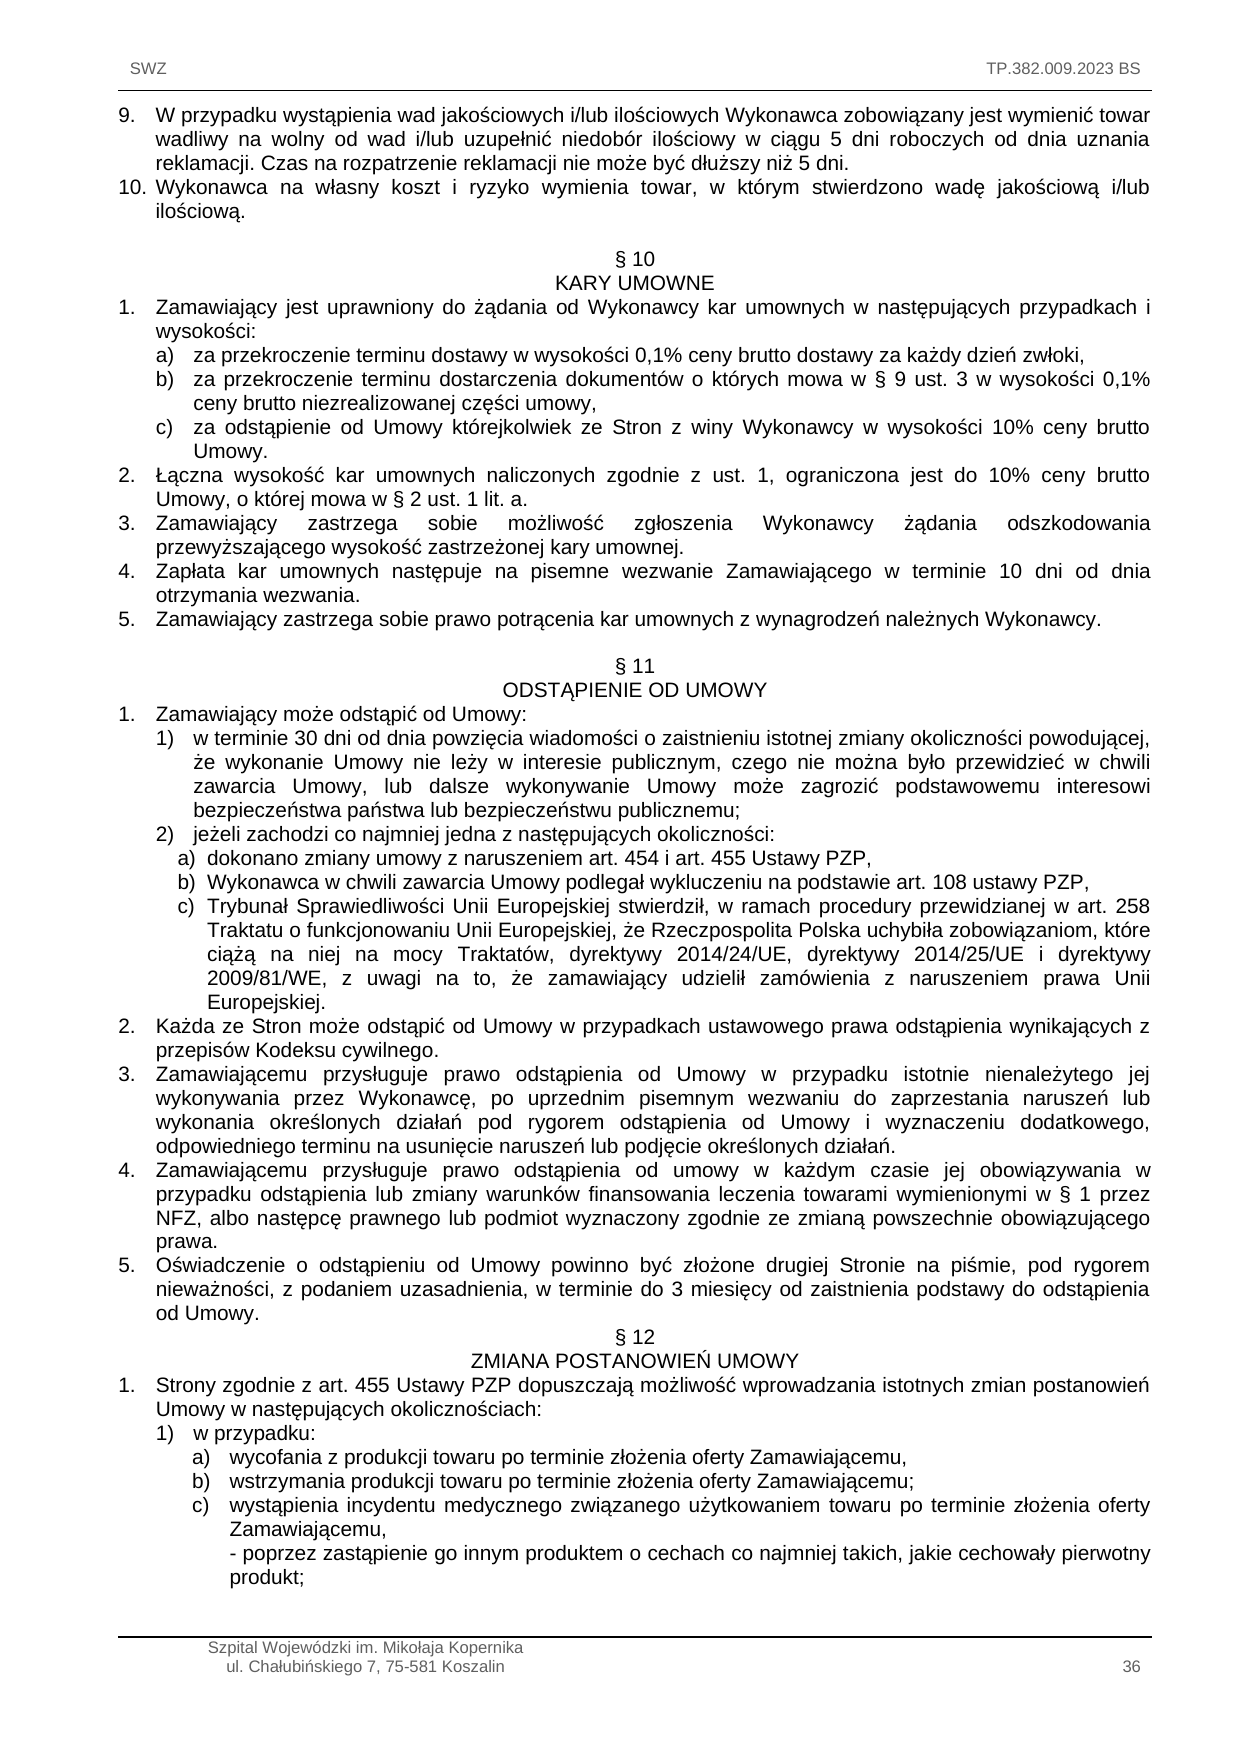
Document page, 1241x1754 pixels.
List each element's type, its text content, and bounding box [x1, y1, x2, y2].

list Zamawiający może odstąpić od Umowy: [118, 702, 1152, 726]
list Zamawiający zastrzega sobie prawo potrącenia kar umownych z wynagrodzeń należnych Wykonawcy. [118, 606, 1152, 630]
text - poprzez zastąpienie go innym produktem o cechach co najmniej takich, jakie cechowały pierwotny produkt; [229, 1541, 1152, 1589]
list W przypadku wystąpienia wad jakościowych i/lub ilościowych Wykonawca zobowiązany jest wymienić towar wadliwy na wolny od wad i/lub uzupełnić niedobór ilościowy w ciągu 5 dni roboczych od dnia uznania reklamacji. Czas na rozpatrzenie reklamacji nie może być dłuższy niż 5 dni. [118, 103, 1152, 175]
list Trybunał Sprawiedliwości Unii Europejskiej stwierdził, w ramach procedury przewidzianej w art. 258 Traktatu o funkcjonowaniu Unii Europejskiej, że Rzeczpospolita Polska uchybiła zobowiązaniom, które ciążą na niej na mocy Traktatów, dyrektywy 2014/24/UE, dyrektywy 2014/25/UE i dyrektywy 2009/81/WE, z uwagi na to, że zamawiający udzielił zamówienia z naruszeniem prawa Unii Europejskiej. [177, 894, 1152, 1014]
list Wykonawca na własny koszt i ryzyko wymienia towar, w którym stwierdzono wadę jakościową i/lub ilościową. [118, 175, 1152, 223]
list za przekroczenie terminu dostarczenia dokumentów o których mowa w § 9 ust. 3 w wysokości 0,1% ceny brutto niezrealizowanej części umowy, [156, 367, 1152, 415]
list Każda ze Stron może odstąpić od Umowy w przypadkach ustawowego prawa odstąpienia wynikających z przepisów Kodeksu cywilnego. [118, 1014, 1152, 1062]
text § 11 [118, 654, 1152, 678]
text ZMIANA POSTANOWIEŃ UMOWY [118, 1349, 1152, 1373]
list wstrzymania produkcji towaru po terminie złożenia oferty Zamawiającemu; [192, 1469, 1152, 1493]
list w przypadku: [156, 1421, 1152, 1445]
list wystąpienia incydentu medycznego związanego użytkowaniem towaru po terminie złożenia oferty Zamawiającemu, [192, 1493, 1152, 1541]
list Zamawiający zastrzega sobie możliwość zgłoszenia Wykonawcy żądania odszkodowania przewyższającego wysokość zastrzeżonej kary umownej. [118, 511, 1152, 558]
list w terminie 30 dni od dnia powzięcia wiadomości o zaistnieniu istotnej zmiany okoliczności powodującej, że wykonanie Umowy nie leży w interesie publicznym, czego nie można było przewidzieć w chwili zawarcia Umowy, lub dalsze wykonywanie Umowy może zagrozić podstawowemu interesowi bezpieczeństwa państwa lub bezpieczeństwu publicznemu; [156, 726, 1152, 822]
list za odstąpienie od Umowy którejkolwiek ze Stron z winy Wykonawcy w wysokości 10% ceny brutto Umowy. [156, 415, 1152, 463]
list Zamawiającemu przysługuje prawo odstąpienia od umowy w każdym czasie jej obowiązywania w przypadku odstąpienia lub zmiany warunków finansowania leczenia towarami wymienionymi w § 1 przez NFZ, albo następcę prawnego lub podmiot wyznaczony zgodnie ze zmianą powszechnie obowiązującego prawa. [118, 1157, 1152, 1253]
text KARY UMOWNE [118, 271, 1152, 295]
text § 12 [118, 1325, 1152, 1349]
list Wykonawca w chwili zawarcia Umowy podlegał wykluczeniu na podstawie art. 108 ustawy PZP, [177, 870, 1152, 894]
list Zamawiającemu przysługuje prawo odstąpienia od Umowy w przypadku istotnie nienależytego jej wykonywania przez Wykonawcę, po uprzednim pisemnym wezwaniu do zaprzestania naruszeń lub wykonania określonych działań pod rygorem odstąpienia od Umowy i wyznaczeniu dodatkowego, odpowiedniego terminu na usunięcie naruszeń lub podjęcie określonych działań. [118, 1062, 1152, 1157]
list wycofania z produkcji towaru po terminie złożenia oferty Zamawiającemu, [192, 1445, 1152, 1469]
text § 10 [118, 247, 1152, 271]
list Strony zgodnie z art. 455 Ustawy PZP dopuszczają możliwość wprowadzania istotnych zmian postanowień Umowy w następujących okolicznościach: [118, 1373, 1152, 1421]
list jeżeli zachodzi co najmniej jedna z następujących okoliczności: [156, 822, 1152, 846]
list Łączna wysokość kar umownych naliczonych zgodnie z ust. 1, ograniczona jest do 10% ceny brutto Umowy, o której mowa w § 2 ust. 1 lit. a. [118, 463, 1152, 511]
list dokonano zmiany umowy z naruszeniem art. 454 i art. 455 Ustawy PZP, [177, 846, 1152, 870]
list Zamawiający jest uprawniony do żądania od Wykonawcy kar umownych w następujących przypadkach i wysokości: [118, 295, 1152, 343]
list za przekroczenie terminu dostawy w wysokości 0,1% ceny brutto dostawy za każdy dzień zwłoki, [156, 343, 1152, 367]
list Zapłata kar umownych następuje na pisemne wezwanie Zamawiającego w terminie 10 dni od dnia otrzymania wezwania. [118, 558, 1152, 606]
list Oświadczenie o odstąpieniu od Umowy powinno być złożone drugiej Stronie na piśmie, pod rygorem nieważności, z podaniem uzasadnienia, w terminie do 3 miesięcy od zaistnienia podstawy do odstąpienia od Umowy. [118, 1253, 1152, 1325]
text ODSTĄPIENIE OD UMOWY [118, 678, 1152, 702]
